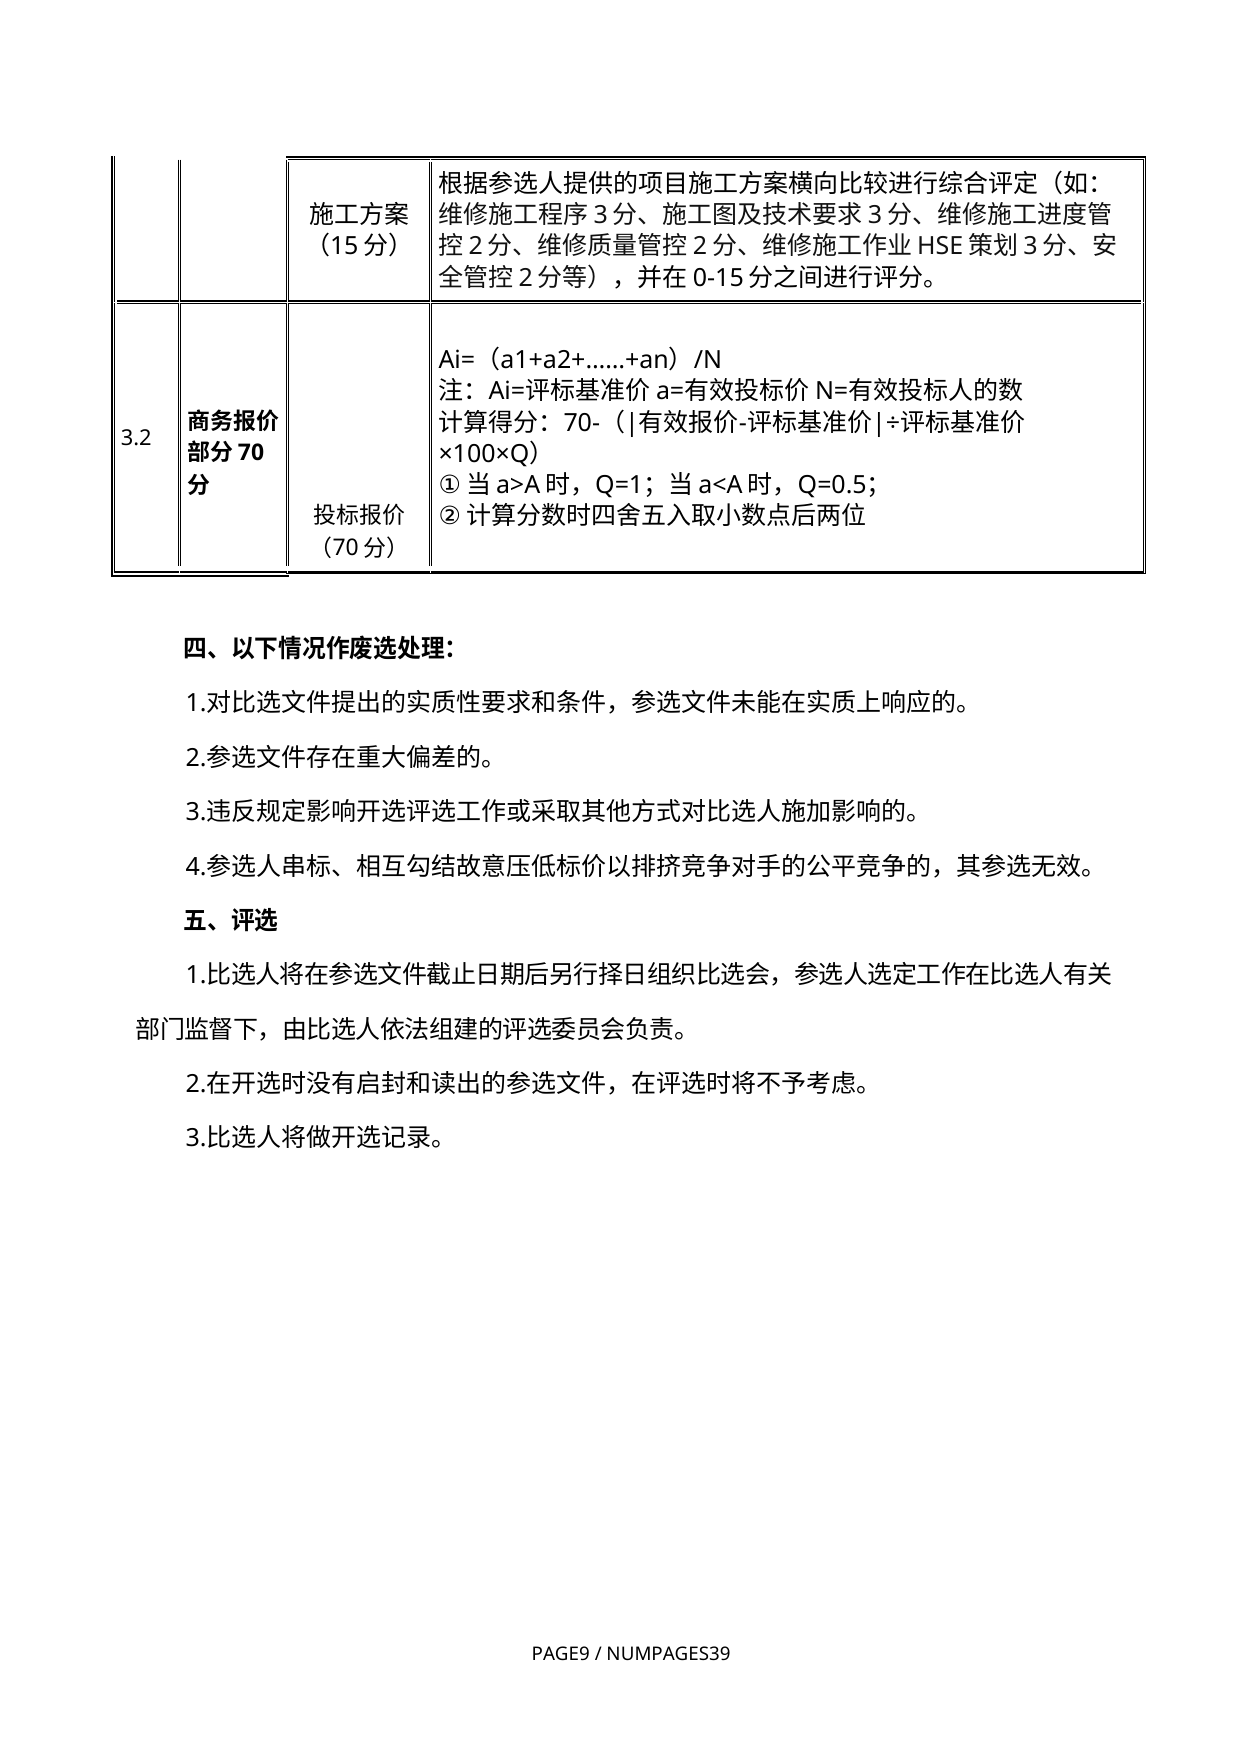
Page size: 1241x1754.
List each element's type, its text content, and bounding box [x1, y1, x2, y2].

text 4.参选人串标、相互勾结故意压低标价以排挤竞争对手的公平竞争的，其参选无效。 [135, 846, 1121, 882]
table_cell [180, 156, 288, 300]
table_cell Ai=（a1+a2+……+an）/N 注：Ai=评标基准价 a=有效投标价 N=有效投标人的数 计算得分：70-（|有效报价-评标基准价|÷评标基准价×100×Q） ①当a>A时，Q=1；当a<A时，Q=0.5； ②计算分数时四舍五入取小数点后两位 [431, 300, 1143, 571]
table_cell 施工方案（15分） [288, 160, 431, 300]
text 1.比选人将在参选文件截止日期后另行择日组织比选会，参选人选定工作在比选人有关部门监督下，由比选人依法组建的评选委员会负责。 [135, 955, 1121, 1045]
table_cell 商务报价部分70分 [180, 304, 288, 571]
table_cell 根据参选人提供的项目施工方案横向比较进行综合评定（如：维修施工程序3分、施工图及技术要求3分、维修施工进度管控2分、维修质量管控2分、维修施工作业HSE策划3分、安全管控2分等），并在0-15分之间进行评分。 [431, 160, 1143, 300]
text 2.参选文件存在重大偏差的。 [135, 737, 1121, 773]
text 2.在开选时没有启封和读出的参选文件，在评选时将不予考虑。 [135, 1063, 1121, 1100]
subtitle 五、评选 [135, 900, 1121, 937]
text 3.违反规定影响开选评选工作或采取其他方式对比选人施加影响的。 [135, 792, 1121, 828]
table_cell 投标报价（70分） [288, 304, 431, 571]
table_cell 3.2 [115, 300, 179, 571]
text 四、以下情况作废选处理： [135, 628, 1121, 665]
text 3.比选人将做开选记录。 [135, 1118, 1121, 1154]
text 1.对比选文件提出的实质性要求和条件，参选文件未能在实质上响应的。 [135, 683, 1121, 719]
table_cell [115, 156, 179, 300]
